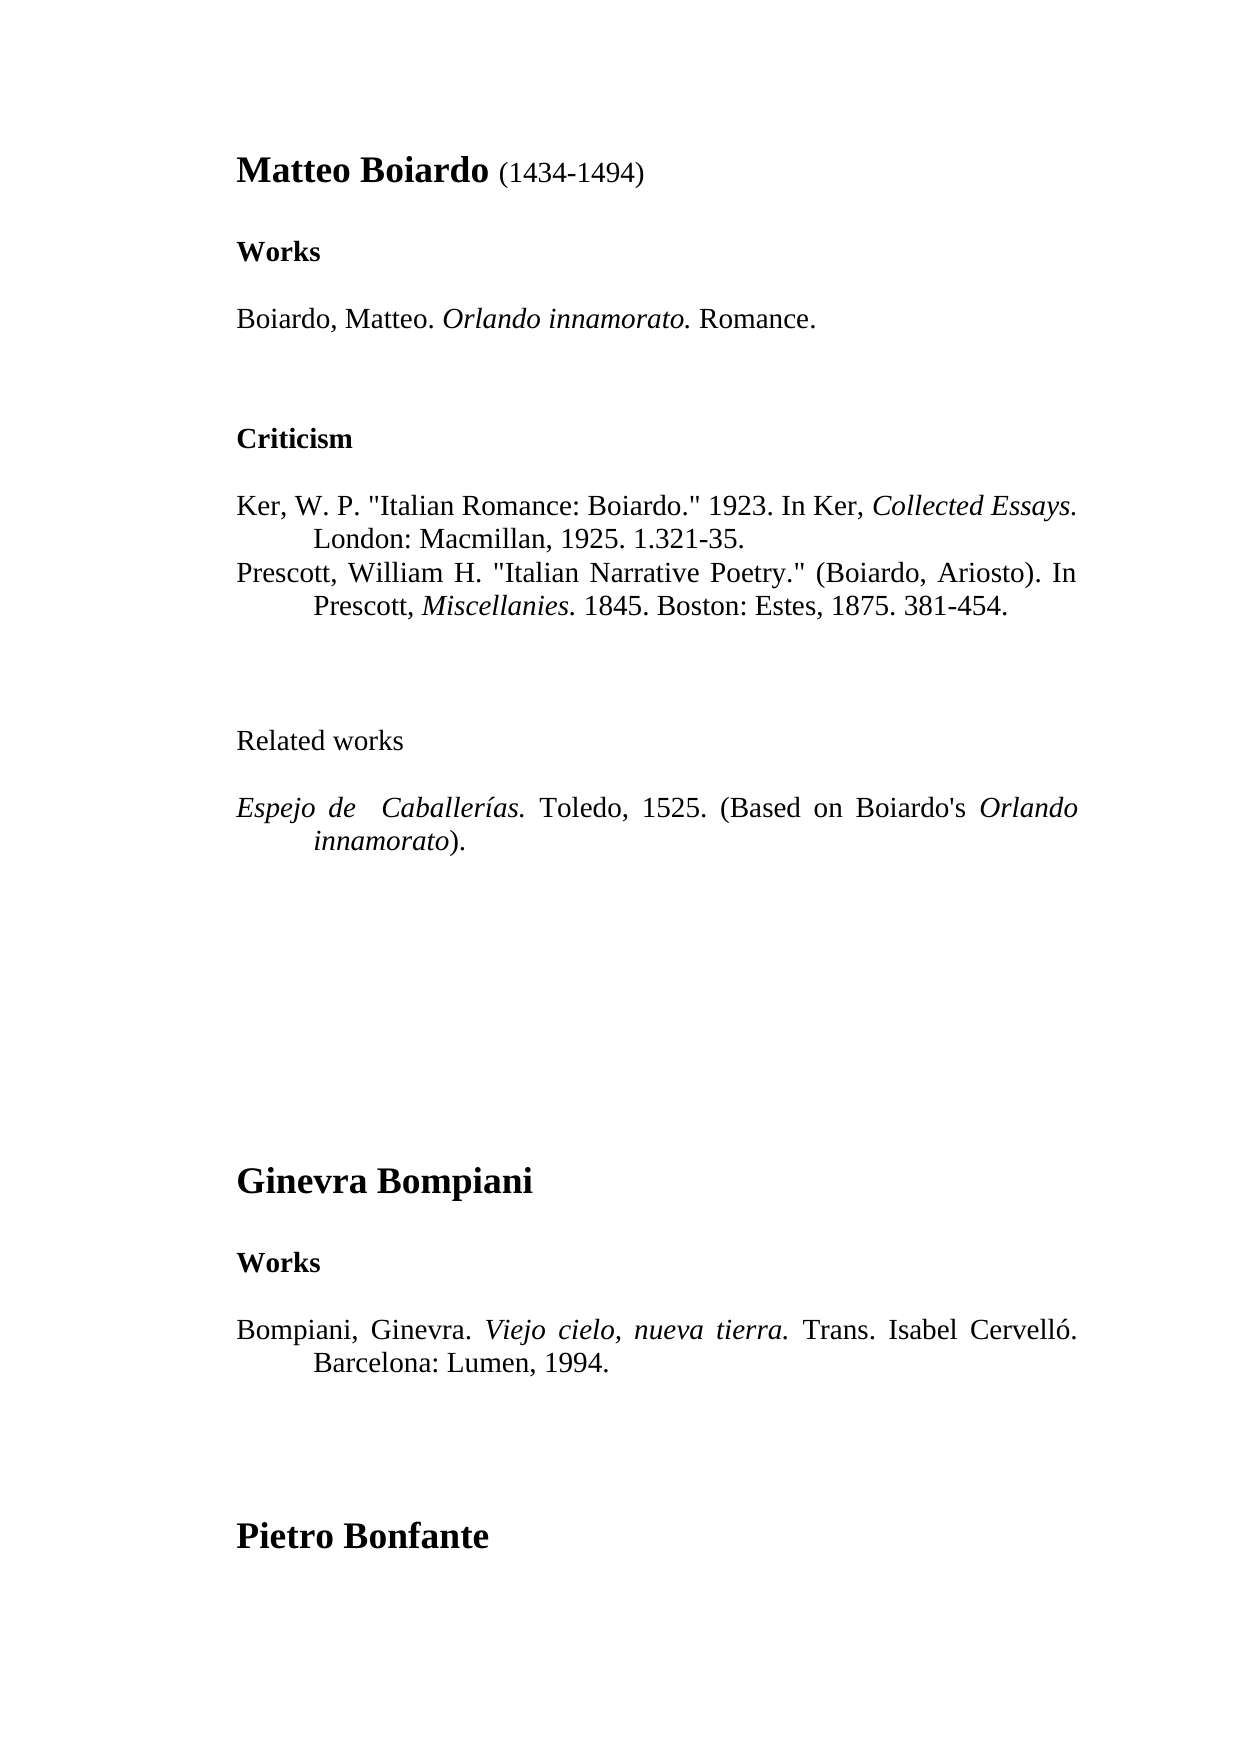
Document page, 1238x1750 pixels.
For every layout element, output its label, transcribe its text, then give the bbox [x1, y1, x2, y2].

text Criticism [236, 421, 1078, 454]
text Ker, W. P. "Italian Romance: Boiardo." 1923. In Ker, Collected Essays. London: Macmillan, 1925. 1.321-35. [236, 488, 1078, 555]
text Prescott, William H. "Italian Narrative Poetry." (Boiardo, Ariosto). In Prescott, Miscellanies. 1845. Boston: Estes, 1875. 381-454. [236, 555, 1078, 622]
text Pietro Bonfante [236, 1513, 1078, 1556]
text Boiardo, Matteo. Orlando innamorato. Romance. [236, 301, 1078, 334]
text Bompiani, Ginevra. Viejo cielo, nueva tierra. Trans. Isabel Cervelló. Barcelona: Lumen, 1994. [236, 1312, 1078, 1379]
text Espejo de Caballerías. Toledo, 1525. (Based on Boiardo's Orlando innamorato). [236, 790, 1078, 857]
text Works [236, 1245, 1078, 1278]
text Matteo Boiardo (1434-1494) [236, 148, 1078, 191]
text Works [236, 234, 1078, 267]
text Ginevra Bompiani [236, 1159, 1078, 1202]
text Related works [236, 723, 1078, 756]
